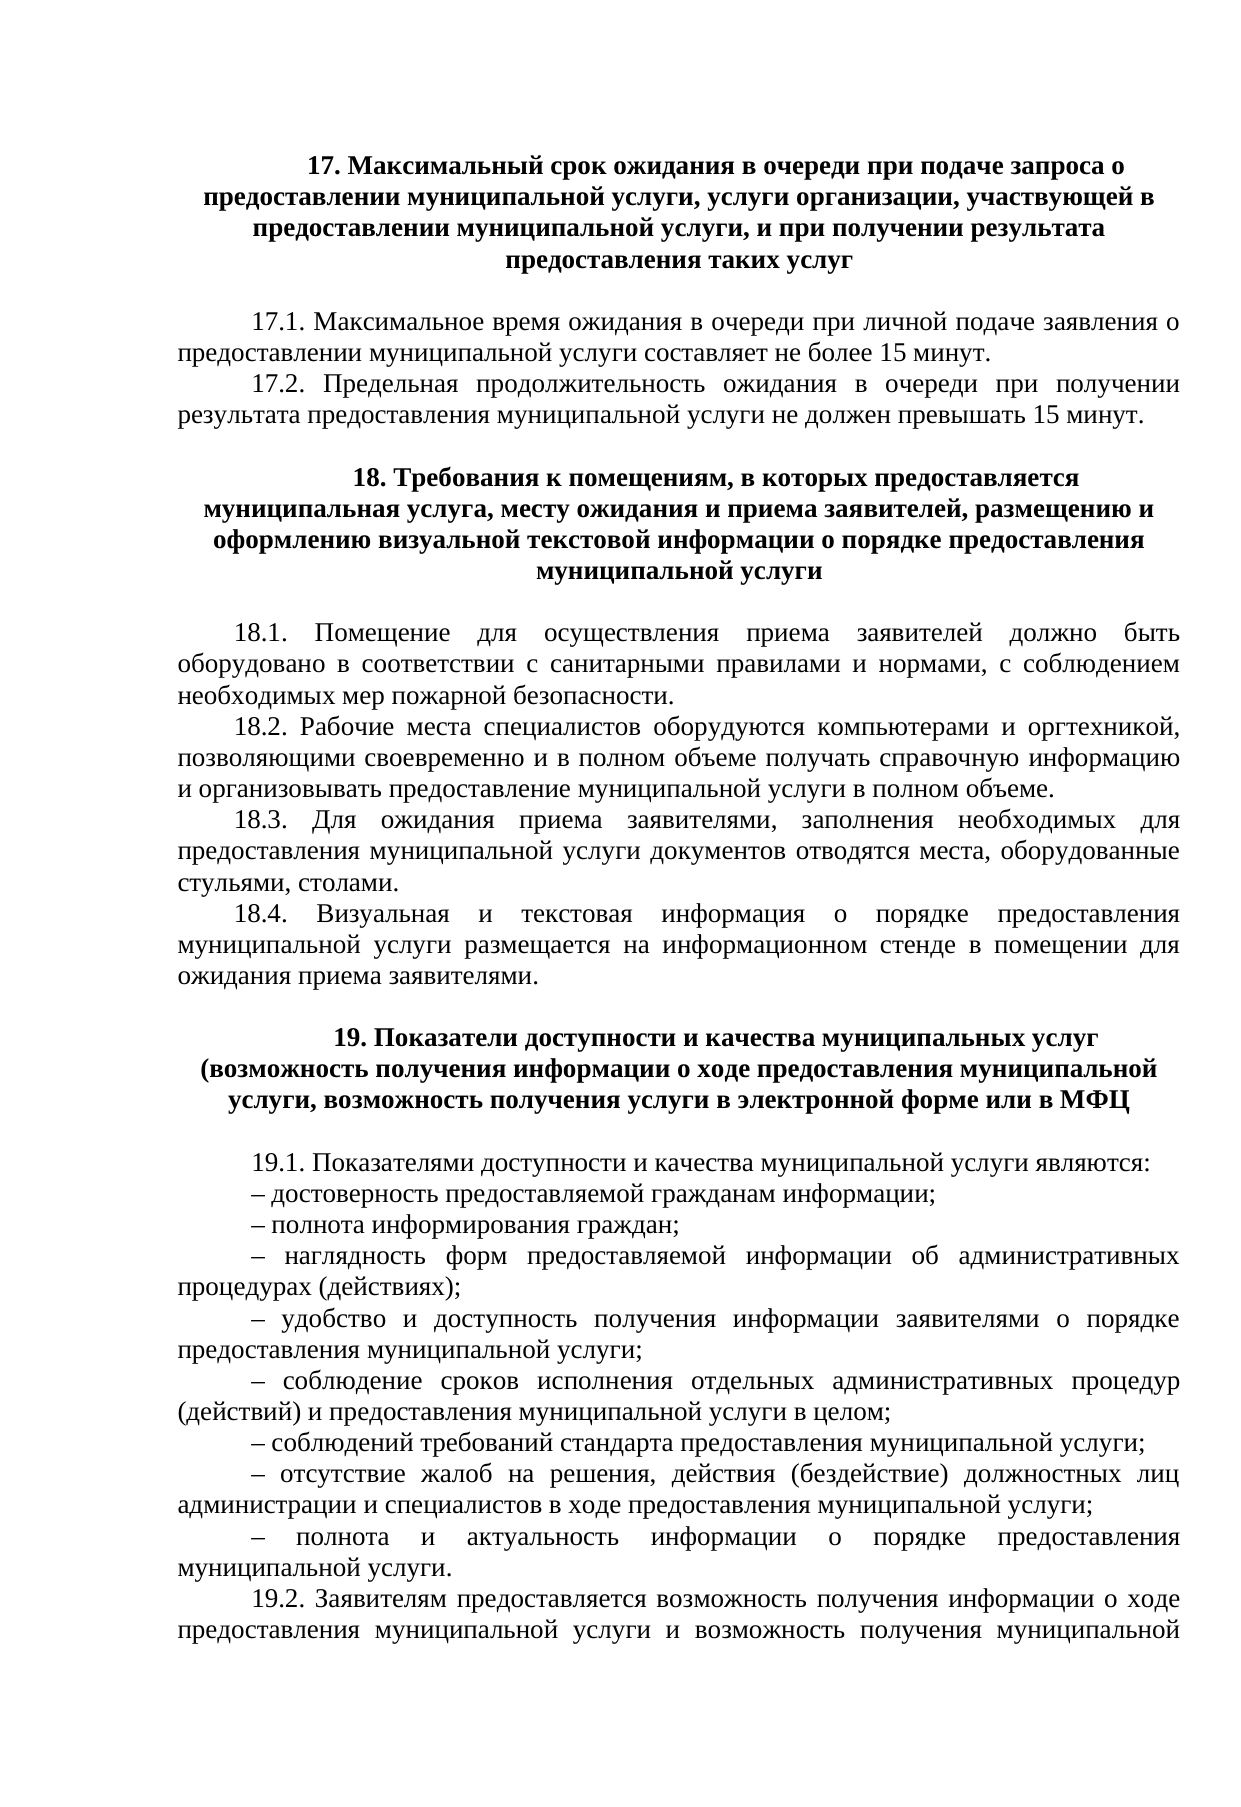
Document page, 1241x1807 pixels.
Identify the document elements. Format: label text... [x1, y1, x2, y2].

text – удобство и доступность получения информации заявителями о порядке предоставления муниципальной услуги; [177, 1302, 1181, 1364]
text – полнота и актуальность информации о порядке предоставления муниципальной услуги. [177, 1520, 1181, 1582]
text 18.3. Для ожидания приема заявителями, заполнения необходимых для предоставления муниципальной услуги документов отводятся места, оборудованные стульями, столами. [177, 803, 1181, 897]
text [177, 1582, 1181, 1644]
text 18. Требования к помещениям, в которых предоставляется муниципальная услуга, месту ожидания и приема заявителей, размещению и оформлению визуальной текстовой информации о порядке предоставления муниципальной услуги [177, 461, 1181, 585]
text – полнота информирования граждан; [177, 1208, 1181, 1239]
text 17.2. Предельная продолжительность ожидания в очереди при получении результата предоставления муниципальной услуги не должен превышать 15 минут. [177, 367, 1181, 429]
text – соблюдений требований стандарта предоставления муниципальной услуги; [177, 1426, 1181, 1457]
text 18.1. Помещение для осуществления приема заявителей должно быть оборудовано в соответствии с санитарными правилами и нормами, с соблюдением необходимых мер пожарной безопасности. [177, 616, 1181, 710]
text – отсутствие жалоб на решения, действия (бездействие) должностных лиц администрации и специалистов в ходе предоставления муниципальной услуги; [177, 1457, 1181, 1520]
text 17.1. Максимальное время ожидания в очереди при личной подаче заявления о предоставлении муниципальной услуги составляет не более 15 минут. [177, 305, 1181, 367]
text – соблюдение сроков исполнения отдельных административных процедур (действий) и предоставления муниципальной услуги в целом; [177, 1364, 1181, 1426]
text 19.1. Показателями доступности и качества муниципальной услуги являются: [177, 1146, 1181, 1177]
text – наглядность форм предоставляемой информации об административных процедурах (действиях); [177, 1239, 1181, 1302]
text 18.2. Рабочие места специалистов оборудуются компьютерами и оргтехникой, позволяющими своевременно и в полном объеме получать справочную информацию и организовывать предоставление муниципальной услуги в полном объеме. [177, 710, 1181, 803]
text 19. Показатели доступности и качества муниципальных услуг (возможность получения информации о ходе предоставления муниципальной услуги, возможность получения услуги в электронной форме или в МФЦ [177, 1021, 1181, 1115]
text – достоверность предоставляемой гражданам информации; [177, 1177, 1181, 1208]
text 17. Максимальный срок ожидания в очереди при подаче запроса о предоставлении муниципальной услуги, услуги организации, участвующей в предоставлении муниципальной услуги, и при получении результата предоставления таких услуг [177, 149, 1181, 274]
text 18.4. Визуальная и текстовая информация о порядке предоставления муниципальной услуги размещается на информационном стенде в помещении для ожидания приема заявителями. [177, 897, 1181, 990]
